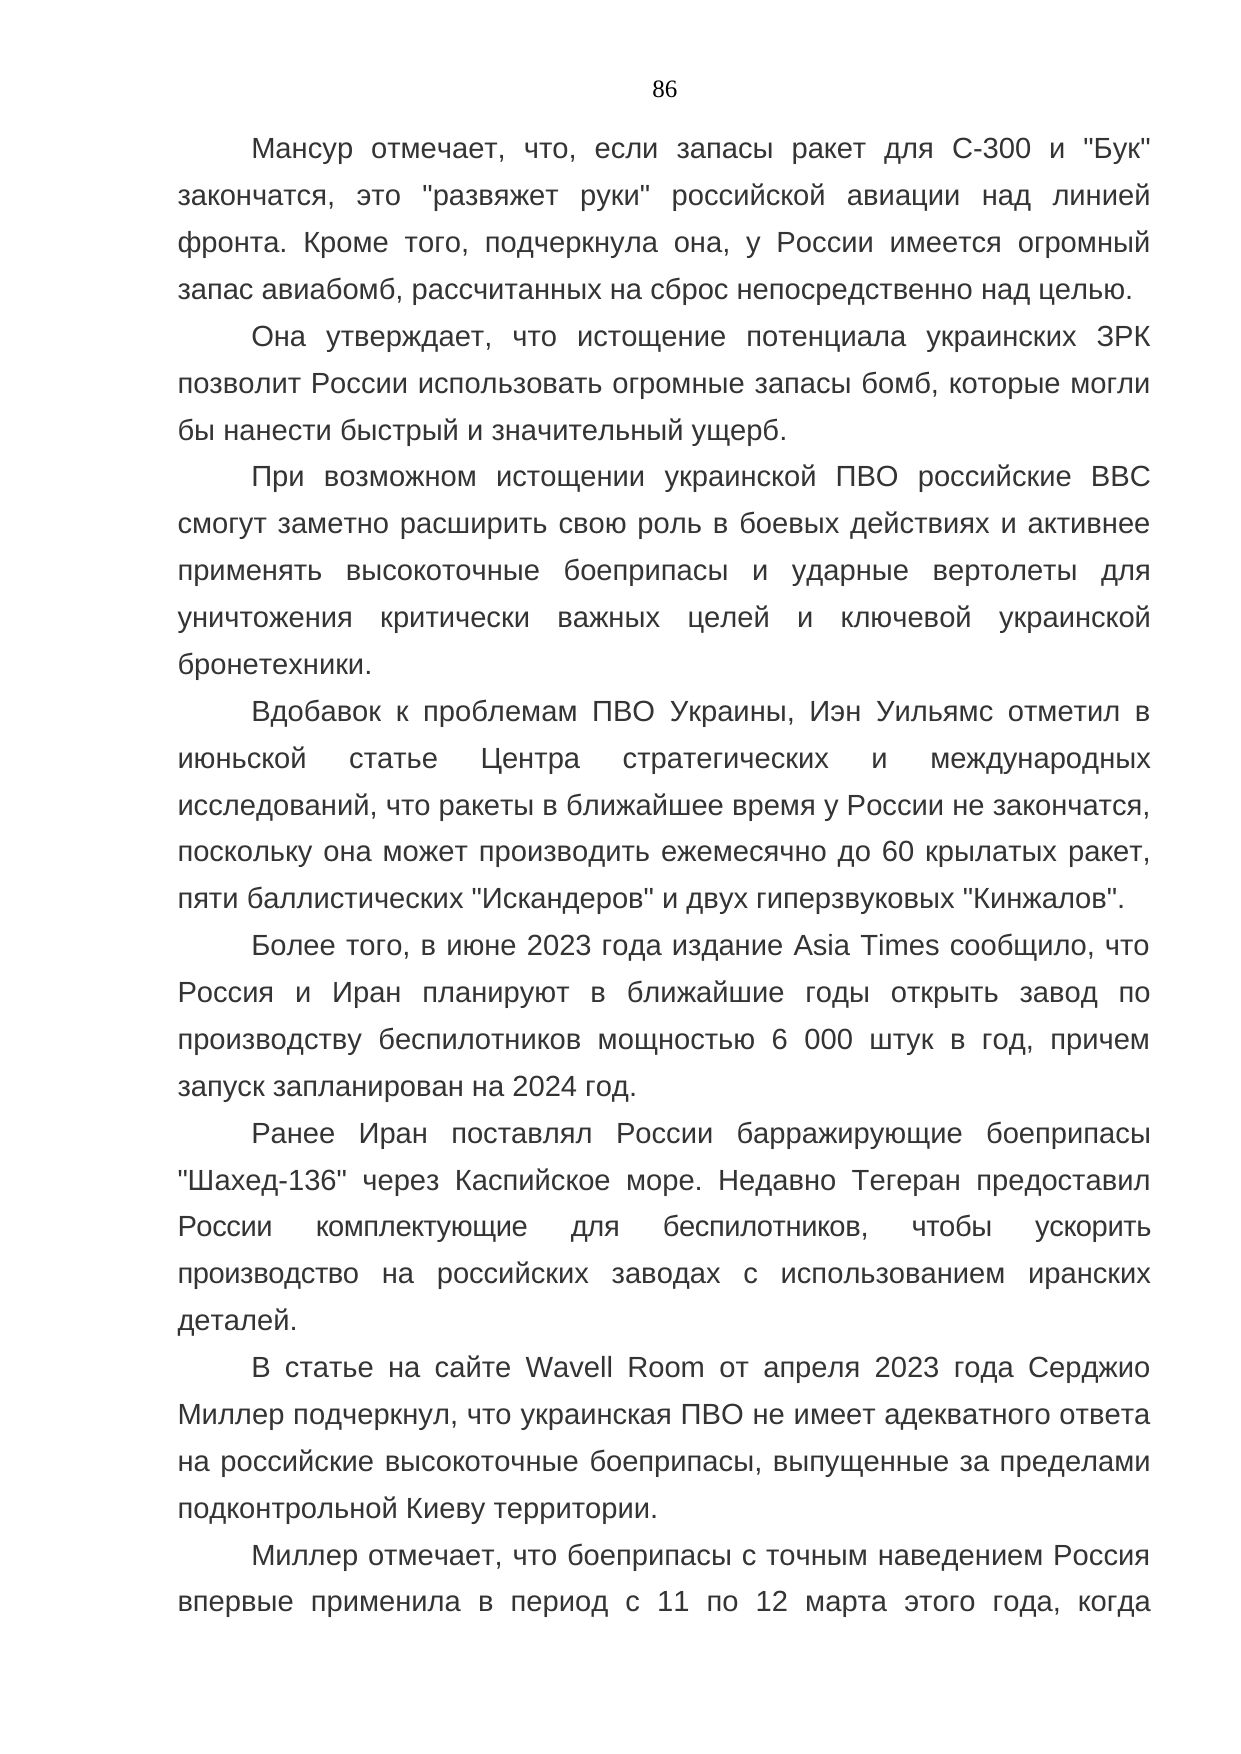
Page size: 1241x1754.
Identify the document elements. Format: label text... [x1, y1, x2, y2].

text Она утверждает, что истощение потенциала украинских ЗРК позволит России использовать огромные запасы бомб, которые могли бы нанести быстрый и значительный ущерб. [177, 319, 1152, 446]
text В статье на сайте Wavell Room от апреля 2023 года Серджио Миллер подчеркнул, что украинская ПВО не имеет адекватного ответа на российские высокоточные боеприпасы, выпущенные за пределами подконтрольной Киеву территории. [177, 1350, 1152, 1524]
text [177, 1537, 1152, 1618]
text Более того, в июне 2023 года издание Asia Times сообщило, что Россия и Иран планируют в ближайшие годы открыть завод по производству беспилотников мощностью 6 000 штук в год, причем запуск запланирован на 2024 год. [177, 928, 1152, 1102]
text Ранее Иран поставлял России барражирующие боеприпасы "Шахед-136" через Каспийское море. Недавно Тегеран предоставил России комплектующие для беспилотников, чтобы ускорить производство на российских заводах с использованием иранских деталей. [177, 1116, 1152, 1337]
text Мансур отмечает, что, если запасы ракет для С-300 и "Бук" закончатся, это "развяжет руки" российской авиации над линией фронта. Кроме того, подчеркнула она, у России имеется огромный запас авиабомб, рассчитанных на сброс непосредственно над целью. [177, 131, 1152, 305]
text При возможном истощении украинской ПВО российские ВВС смогут заметно расширить свою роль в боевых действиях и активнее применять высокоточные боеприпасы и ударные вертолеты для уничтожения критически важных целей и ключевой украинской бронетехники. [177, 459, 1152, 680]
text Вдобавок к проблемам ПВО Украины, Иэн Уильямс отметил в июньской статье Центра стратегических и международных исследований, что ракеты в ближайшее время у России не закончатся, поскольку она может производить ежемесячно до 60 крылатых ракет, пяти баллистических "Искандеров" и двух гиперзвуковых "Кинжалов". [177, 694, 1152, 915]
